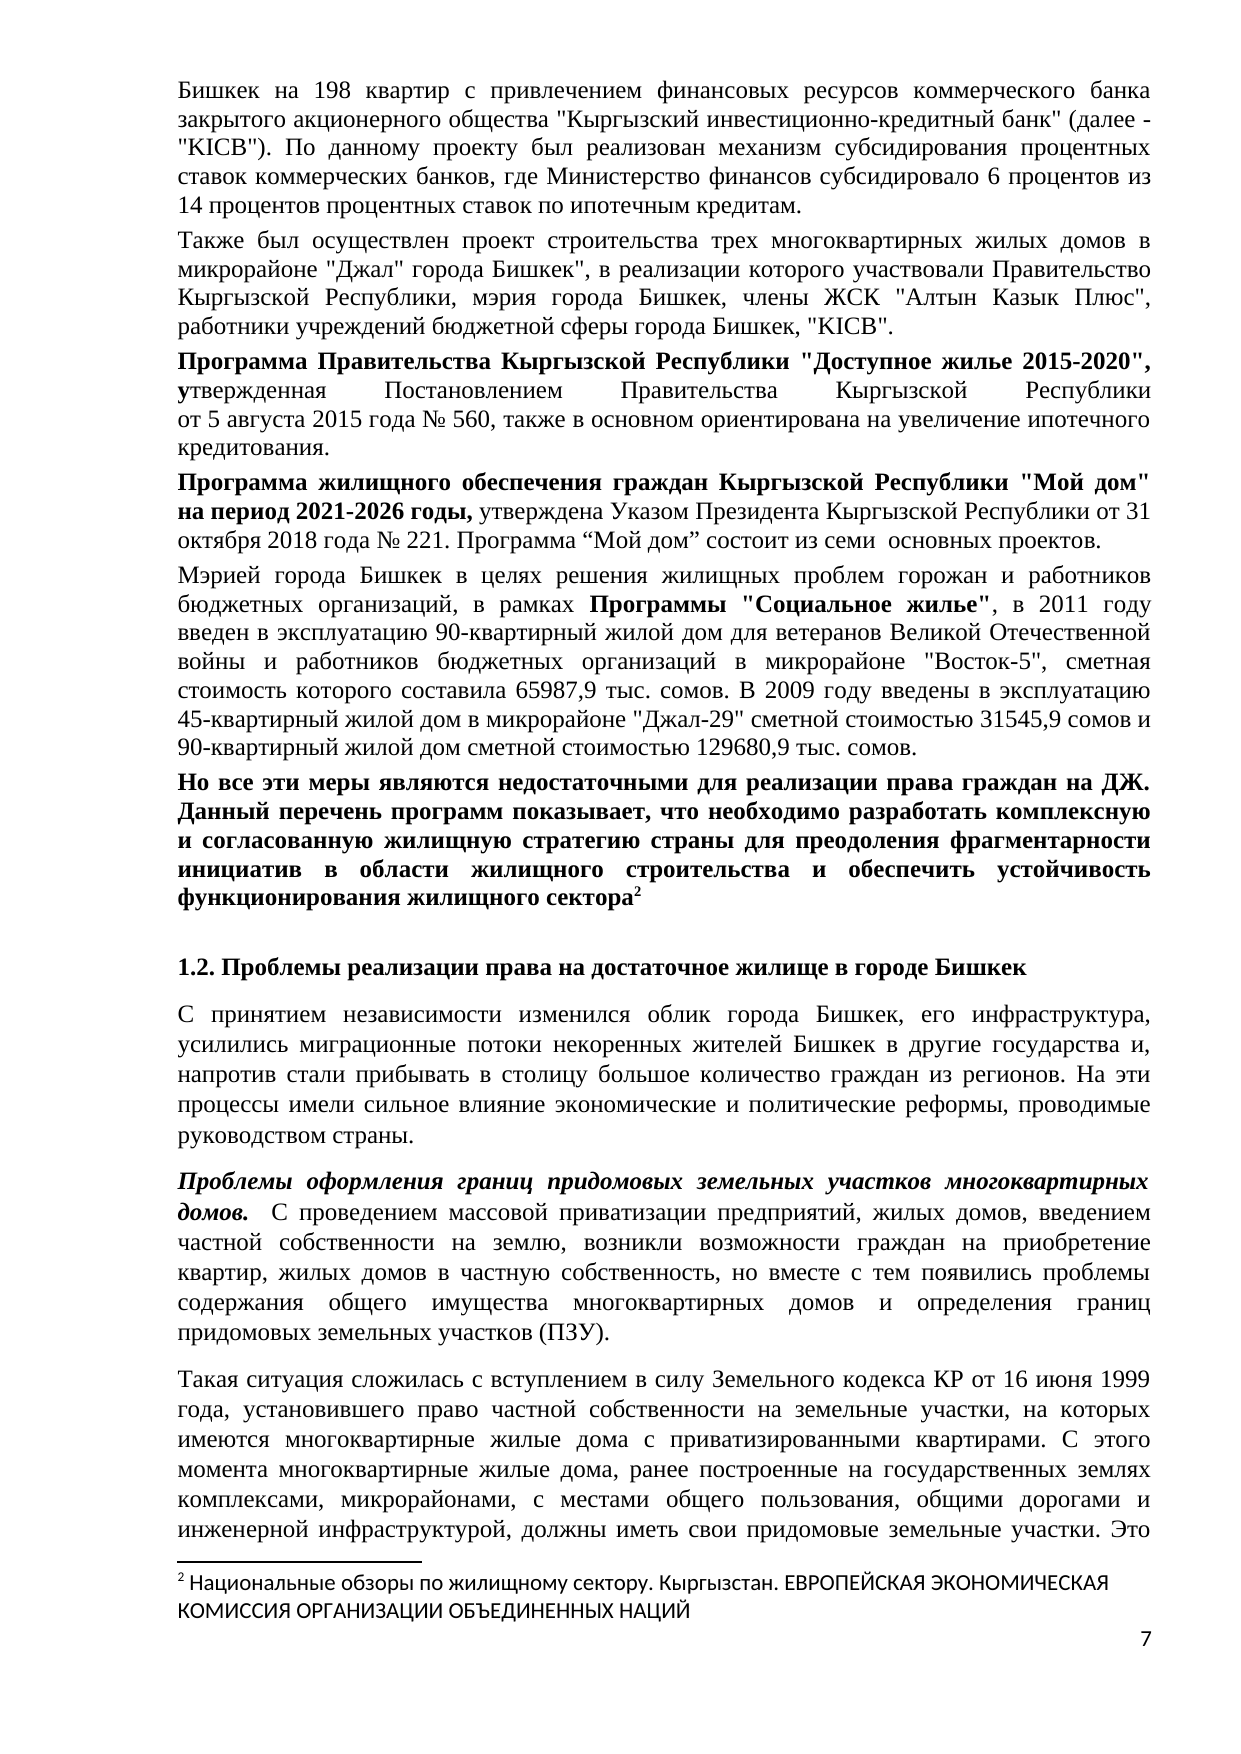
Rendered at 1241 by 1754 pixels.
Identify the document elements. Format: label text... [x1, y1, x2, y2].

text Мэрией города Бишкек в целях решения жилищных проблем горожан и работников бюджетных организаций, в рамках Программы "Социальное жилье", в 2011 году введен в эксплуатацию 90-квартирный жилой дом для ветеранов Великой Отечественной войны и работников бюджетных организаций в микрорайоне "Восток-5", сметная стоимость которого составила 65987,9 тыс. сомов. В 2009 году введены в эксплуатацию 45-квартирный жилой дом в микрорайоне "Джал-29" сметной стоимостью 31545,9 сомов и 90-квартирный жилой дом сметной стоимостью 129680,9 тыс. сомов. [177, 560, 1152, 761]
text Программа Правительства Кыргызской Республики "Доступное жилье 2015-2020", утвержденная Постановлением Правительства Кыргызской Республики от 5 августа 2015 года № 560, также в основном ориентирована на увеличение ипотечного кредитования. [177, 346, 1152, 461]
text Но все эти меры являются недостаточными для реализации права граждан на ДЖ. Данный перечень программ показывает, что необходимо разработать комплексную и согласованную жилищную стратегию страны для преодоления фрагментарности инициатив в области жилищного строительства и обеспечить устойчивость функционирования жилищного сектора [177, 767, 1152, 911]
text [177, 1364, 1152, 1543]
text 1.2. Проблемы реализации права на достаточное жилище в городе Бишкек [177, 952, 1152, 981]
text Программа жилищного обеспечения граждан Кыргызской Республики "Мой дом" на период 2021-2026 годы, утверждена Указом Президента Кыргызской Республики от 31 октября 2018 года № 221. Программа “Мой дом” состоит из семи основных проектов. [177, 467, 1152, 554]
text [177, 75, 1152, 219]
text Проблемы оформления границ придомовых земельных участков многоквартирных домов. С проведением массовой приватизации предприятий, жилых домов, введением частной собственности на землю, возникли возможности граждан на приобретение квартир, жилых домов в частную собственность, но вместе с тем появились проблемы содержания общего имущества многоквартирных домов и определения границ придомовых земельных участков (ПЗУ). [177, 1166, 1152, 1346]
text Также был осуществлен проект строительства трех многоквартирных жилых домов в микрорайоне "Джал" города Бишкек", в реализации которого участвовали Правительство Кыргызской Республики, мэрия города Бишкек, члены ЖСК "Алтын Казык Плюс", работники учреждений бюджетной сферы города Бишкек, "KICB". [177, 225, 1152, 340]
text С принятием независимости изменился облик города Бишкек, его инфраструктура, усилились миграционные потоки некоренных жителей Бишкек в другие государства и, напротив стали прибывать в столицу большое количество граждан из регионов. На эти процессы имели сильное влияние экономические и политические реформы, проводимые руководством страны. [177, 999, 1152, 1148]
